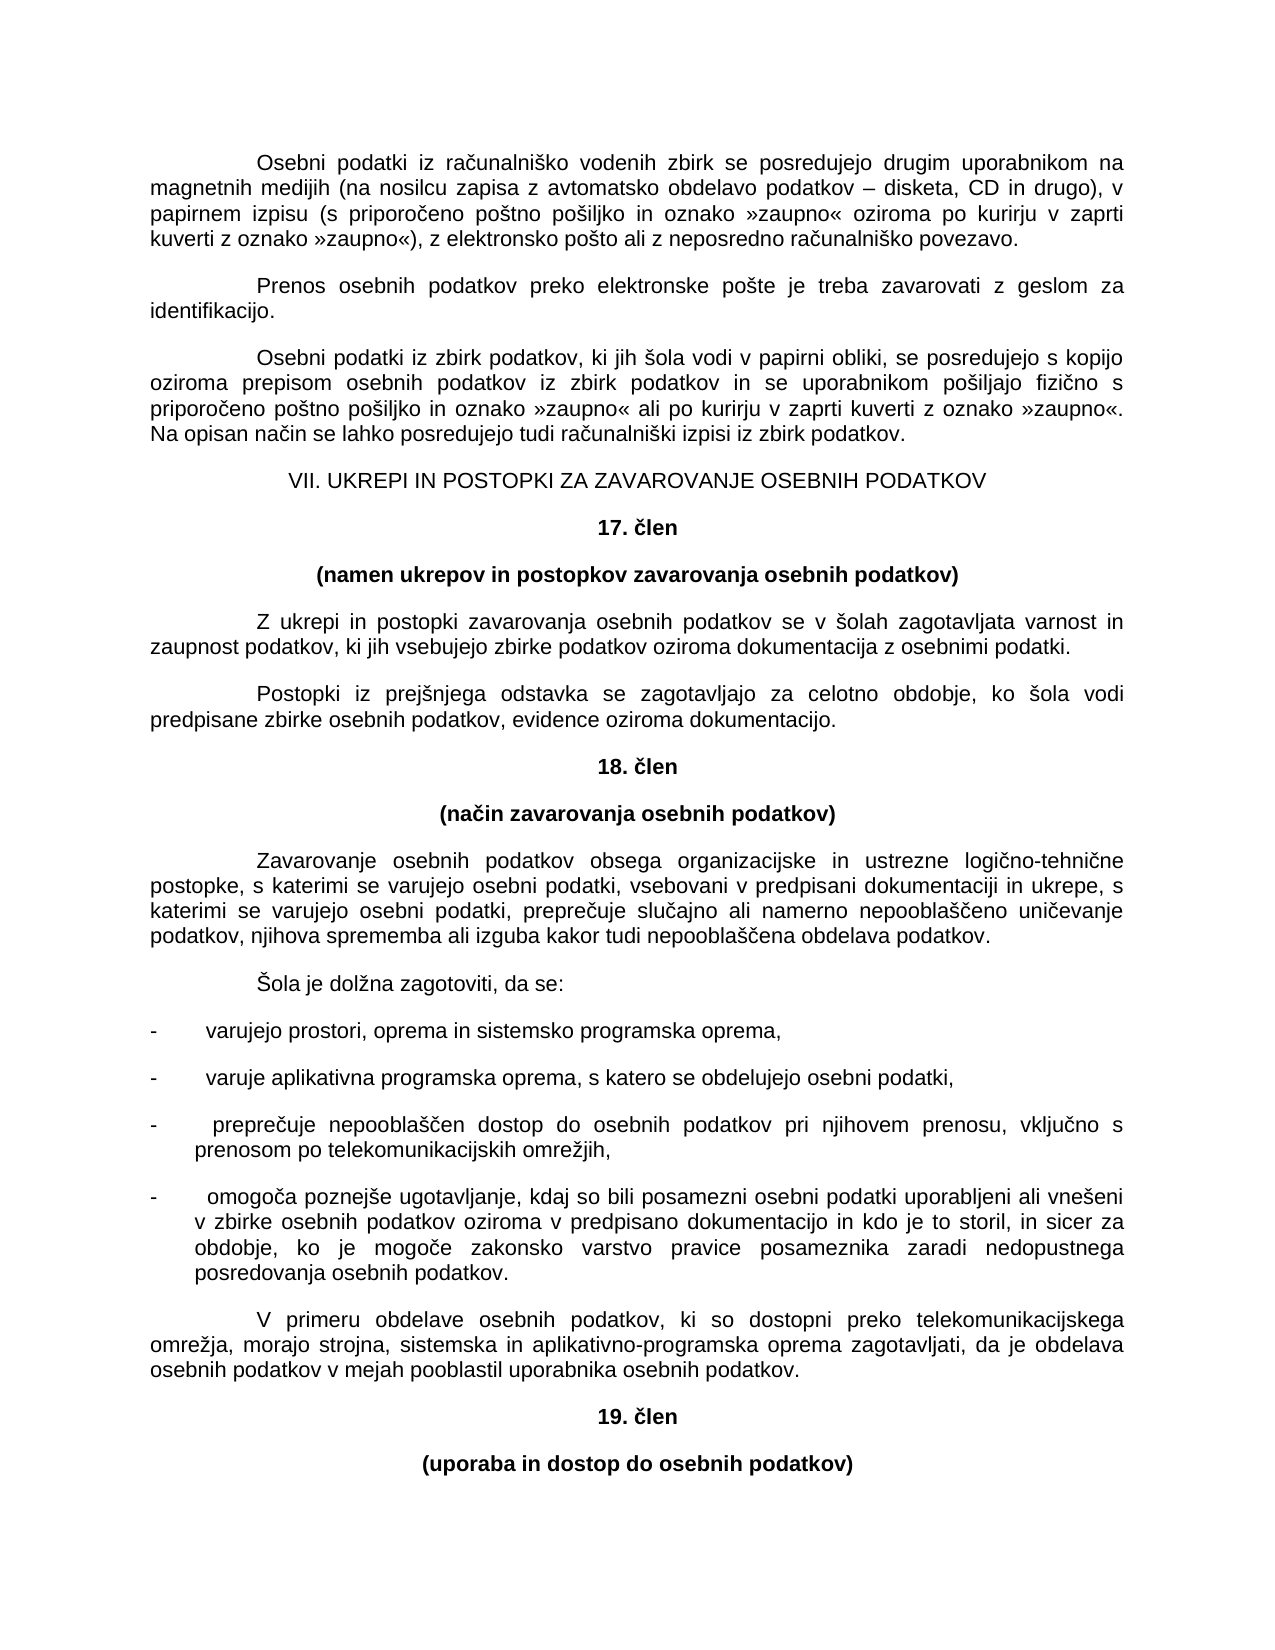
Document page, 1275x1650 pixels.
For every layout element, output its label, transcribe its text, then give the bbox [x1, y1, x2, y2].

text VII. UKREPI IN POSTOPKI ZA ZAVAROVANJE OSEBNIH PODATKOV [150, 418, 1125, 493]
text Z ukrepi in postopki zavarovanja osebnih podatkov se v šolah zagotavljata varnost in zaupnost podatkov, ki jih vsebujejo zbirke podatkov oziroma dokumentacija z osebnimi podatki. [150, 609, 1125, 659]
text Osebni podatki iz zbirk podatkov, ki jih šola vodi v papirni obliki, se posredujejo s kopijo oziroma prepisom osebnih podatkov iz zbirk podatkov in se uporabnikom pošiljajo fizično s priporočeno poštno pošiljko in oznako »zaupno« ali po kurirju v zaprti kuverti z oznako »zaupno«. Na opisan način se lahko posredujejo tudi računalniški izpisi iz zbirk podatkov. [150, 345, 1125, 418]
text (namen ukrepov in postopkov zavarovanja osebnih podatkov) [150, 541, 1125, 587]
text (način zavarovanja osebnih podatkov) [150, 780, 1125, 826]
text - preprečuje nepooblaščen dostop do osebnih podatkov pri njihovem prenosu, vključno s prenosom po telekomunikacijskih omrežjih, [150, 1112, 1125, 1162]
text - omogoča poznejše ugotavljanje, kdaj so bili posamezni osebni podatki uporabljeni ali vnešeni v zbirke osebnih podatkov oziroma v predpisano dokumentacijo in kdo je to storil, in sicer za obdobje, ko je mogoče zakonsko varstvo pravice posameznika zaradi nedopustnega posredovanja osebnih podatkov. [150, 1184, 1125, 1285]
text V primeru obdelave osebnih podatkov, ki so dostopni preko telekomunikacijskega omrežja, morajo strojna, sistemska in aplikativno-programska oprema zagotavljati, da je obdelava osebnih podatkov v mejah pooblastil uporabnika osebnih podatkov. [150, 1307, 1125, 1382]
text - varuje aplikativna programska oprema, s katero se obdelujejo osebni podatki, [150, 1064, 1125, 1090]
text Zavarovanje osebnih podatkov obsega organizacijske in ustrezne logično-tehnične postopke, s katerimi se varujejo osebni podatki, vsebovani v predpisani dokumentaciji in ukrepe, s katerimi se varujejo osebni podatki, preprečuje slučajno ali namerno nepooblaščeno uničevanje podatkov, njihova sprememba ali izguba kakor tudi nepooblaščena obdelava podatkov. [150, 848, 1125, 948]
text Prenos osebnih podatkov preko elektronske pošte je treba zavarovati z geslom za identifikacijo. [150, 273, 1125, 323]
text 17. člen [150, 494, 1125, 540]
text (uporaba in dostop do osebnih podatkov) [150, 1430, 1125, 1476]
text Šola je dolžna zagotoviti, da se: [150, 970, 1125, 996]
text - varujejo prostori, oprema in sistemsko programska oprema, [150, 1017, 1125, 1043]
text 19. člen [150, 1383, 1125, 1429]
text Osebni podatki iz računalniško vodenih zbirk se posredujejo drugim uporabnikom na magnetnih medijih (na nosilcu zapisa z avtomatsko obdelavo podatkov – disketa, CD in drugo), v papirnem izpisu (s priporočeno poštno pošiljko in oznako »zaupno« oziroma po kurirju v zaprti kuverti z oznako »zaupno«), z elektronsko pošto ali z neposredno računalniško povezavo. [150, 150, 1125, 251]
text Postopki iz prejšnjega odstavka se zagotavljajo za celotno obdobje, ko šola vodi predpisane zbirke osebnih podatkov, evidence oziroma dokumentacijo. [150, 681, 1125, 732]
text 18. člen [150, 733, 1125, 779]
